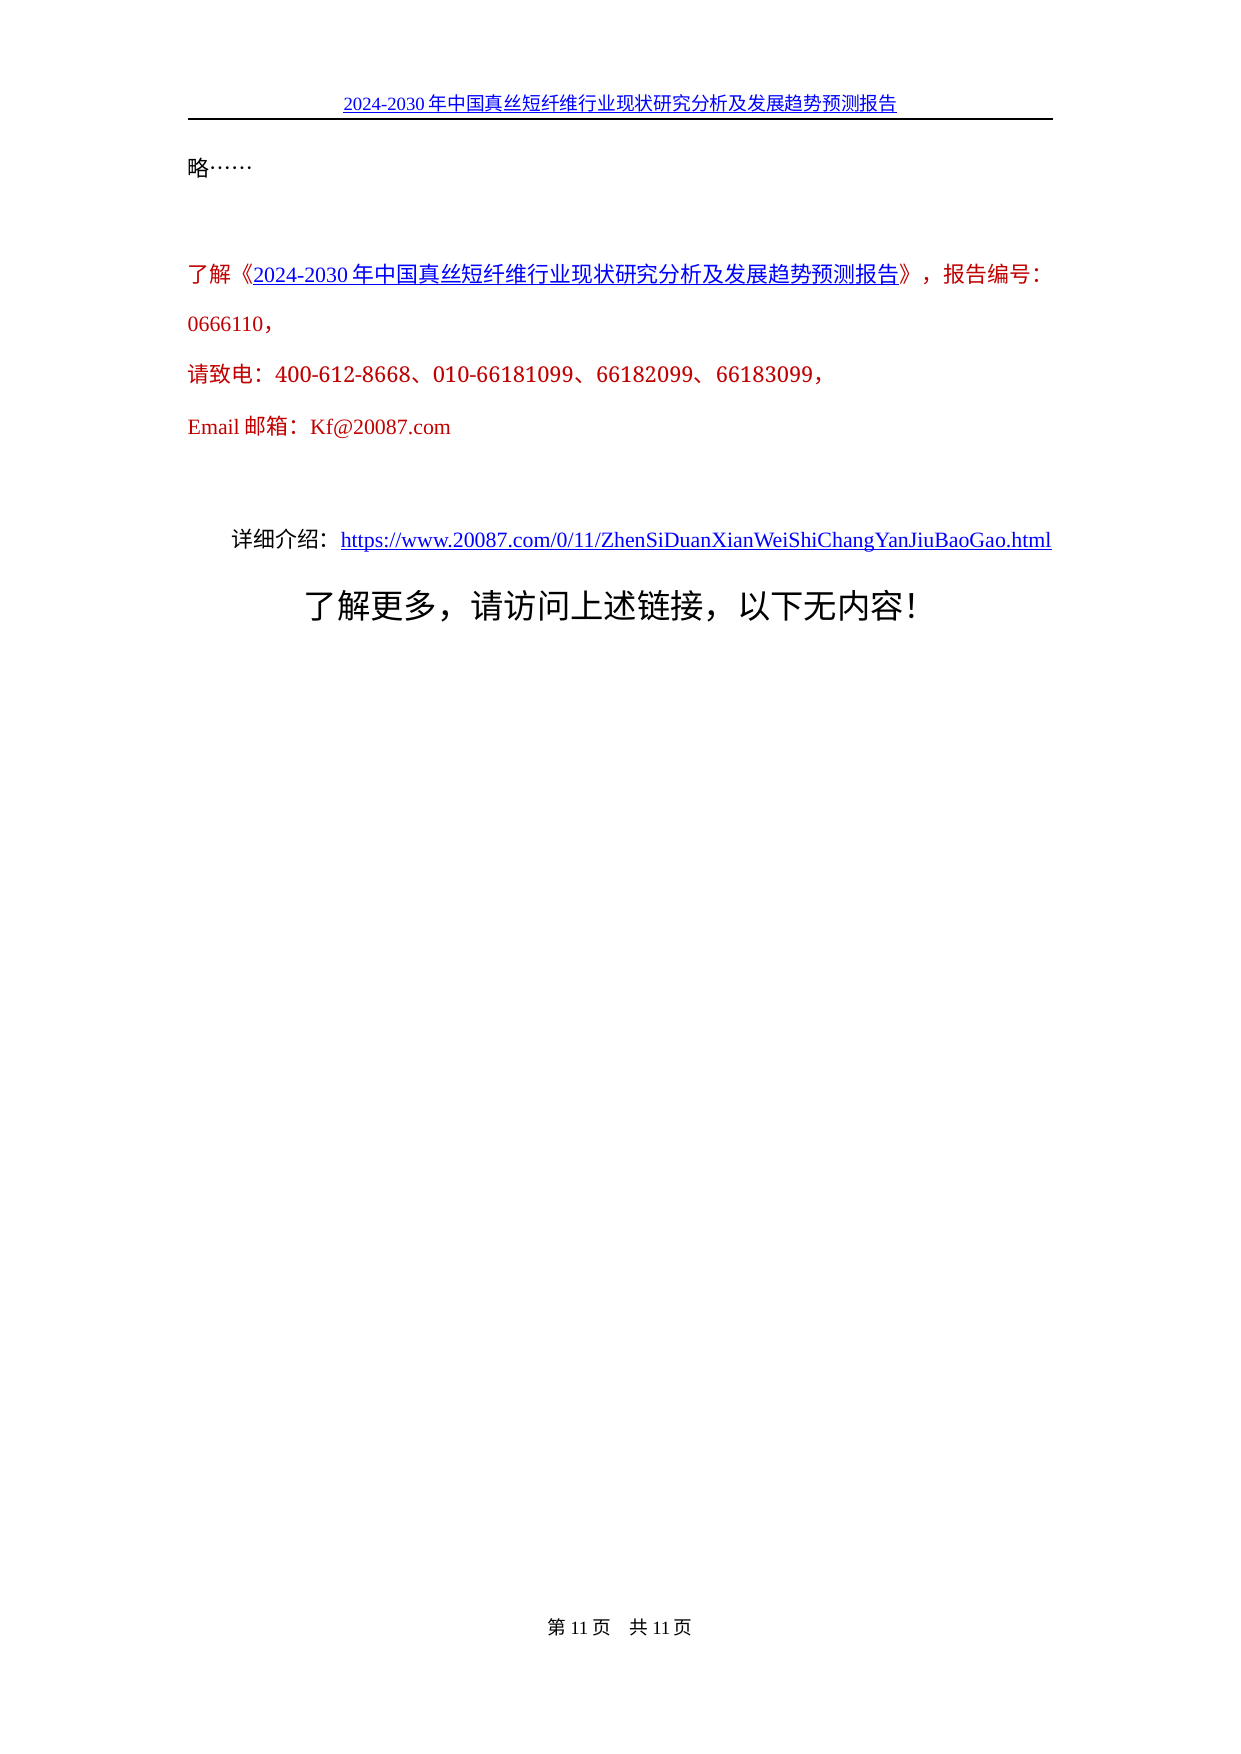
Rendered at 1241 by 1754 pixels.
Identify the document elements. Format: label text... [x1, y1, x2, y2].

title 了解更多，请访问上述链接，以下无内容！ [187, 571, 1053, 636]
text Email邮箱：Kf@20087.com [187, 408, 1053, 441]
text 了解《2024-2030年中国真丝短纤维行业现状研究分析及发展趋势预测报告》，报告编号：0666110， [187, 257, 1053, 338]
text 详细介绍：https://www.20087.com/0/11/ZhenSiDuanXianWeiShiChangYanJiuBaoGao.html [187, 521, 1053, 554]
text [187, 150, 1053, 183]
text 请致电：400-612-8668、010-66181099、66182099、66183099， [187, 357, 1053, 389]
